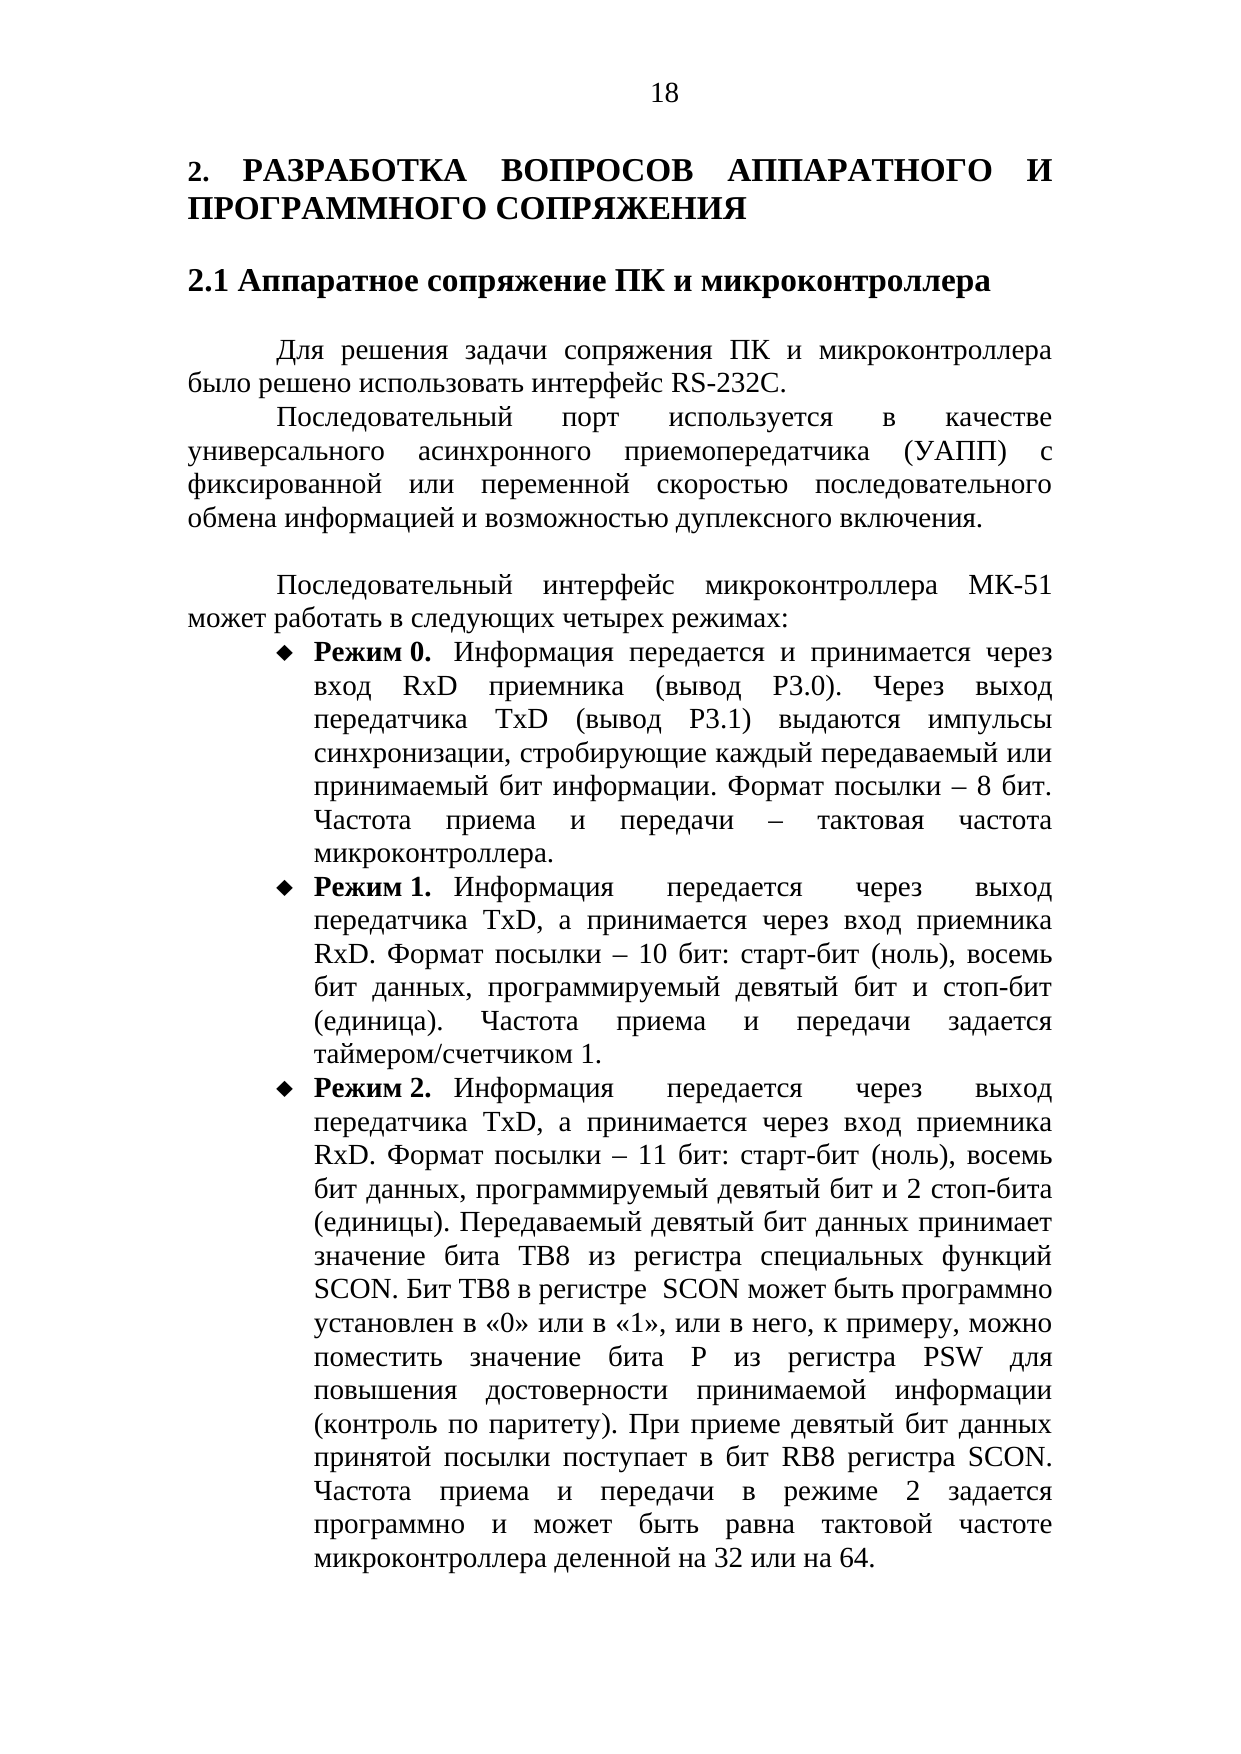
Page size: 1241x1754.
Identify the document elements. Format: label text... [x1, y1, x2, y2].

text 2.1 Аппаратное сопряжение ПК и микроконтроллера [187, 260, 1053, 298]
list Режим 0. Информация передается и принимается через вход RxD приемника (вывод P3.0). Через выход передатчика TxD (вывод P3.1) выдаются импульсы синхронизации, стробирующие каждый передаваемый или принимаемый бит информации. Формат посылки – 8 бит. Частота приема и передачи – тактовая частота микроконтроллера. [276, 634, 1053, 869]
text Для решения задачи сопряжения ПК и микроконтроллера было решено использовать интерфейс RS-232C. [187, 332, 1053, 399]
list Режим 2. Информация передается через выход передатчика TxD, а принимается через вход приемника RxD. Формат посылки – 11 бит: старт-бит (ноль), восемь бит данных, программируемый девятый бит и 2 стоп-бита (единицы). Передаваемый девятый бит данных принимает значение бита ТВ8 из регистра специальных функций SCON. Бит ТВ8 в регистре SCON может быть программно установлен в «0» или в «1», или в него, к примеру, можно поместить значение бита Р из регистра PSW для повышения достоверности принимаемой информации (контроль по паритету). При приеме девятый бит данных принятой посылки поступает в бит RB8 регистра SCON. Частота приема и передачи в режиме 2 задается программно и может быть равна тактовой частоте микроконтроллера деленной на 32 или на 64. [276, 1070, 1053, 1573]
list Режим 1. Информация передается через выход передатчика TxD, а принимается через вход приемника RxD. Формат посылки – 10 бит: старт-бит (ноль), восемь бит данных, программируемый девятый бит и стоп-бит (единица). Частота приема и передачи задается таймером/счетчиком 1. [276, 869, 1053, 1070]
text Последовательный порт используется в качестве универсального асинхронного приемопередатчика (УАПП) с фиксированной или переменной скоростью последовательного обмена информацией и возможностью дуплексного включения. [187, 399, 1053, 533]
text 2. РАЗРАБОТКА ВОПРОСОВ АППАРАТНОГО И ПРОГРАММНОГО СОПРЯЖЕНИЯ [187, 150, 1053, 227]
text Последовательный интерфейс микроконтроллера МК-51 может работать в следующих четырех режимах: [187, 567, 1053, 634]
